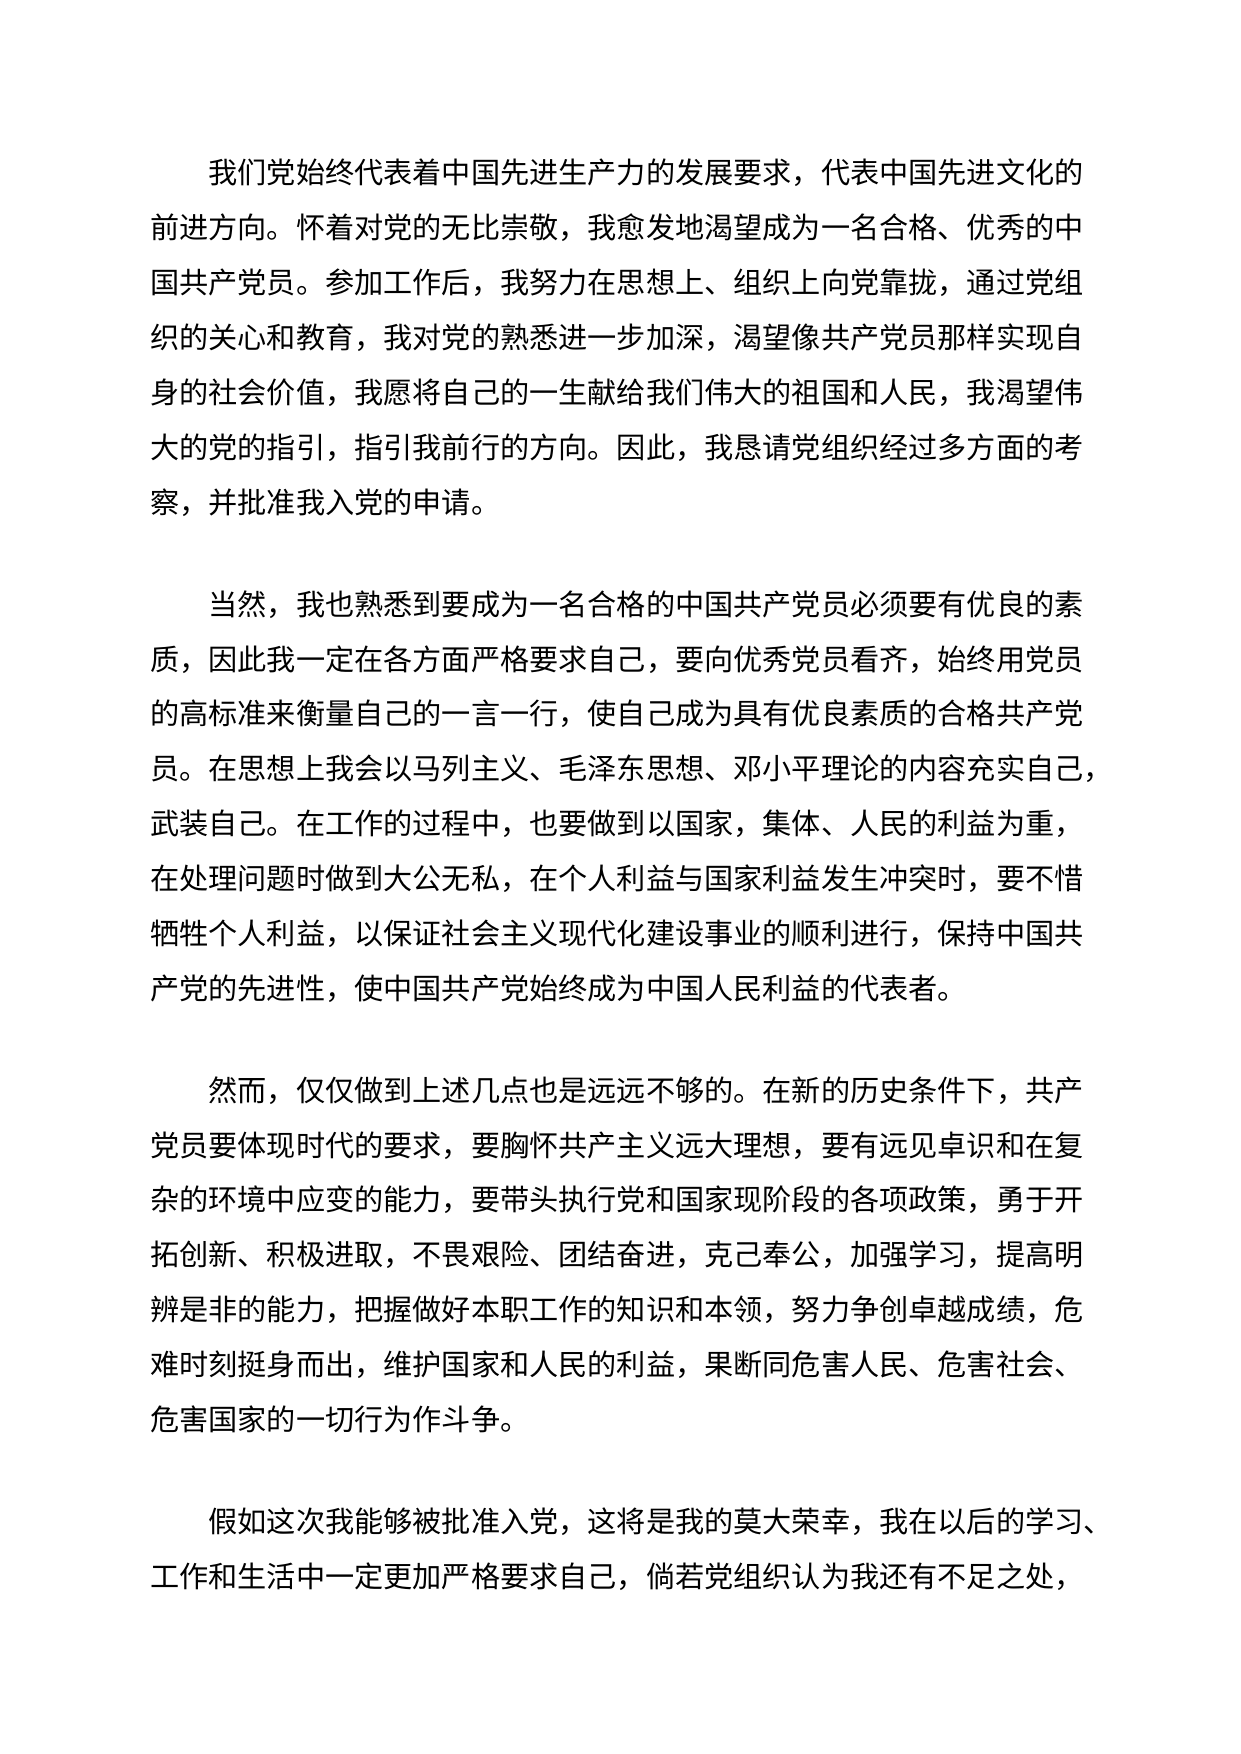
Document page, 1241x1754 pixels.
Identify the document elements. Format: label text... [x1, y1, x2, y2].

text 然而，仅仅做到上述几点也是远远不够的。在新的历史条件下，共产党员要体现时代的要求，要胸怀共产主义远大理想，要有远见卓识和在复杂的环境中应变的能力，要带头执行党和国家现阶段的各项政策，勇于开拓创新、积极进取，不畏艰险、团结奋进，克己奉公，加强学习，提高明辨是非的能力，把握做好本职工作的知识和本领，努力争创卓越成绩，危难时刻挺身而出，维护国家和人民的利益，果断同危害人民、危害社会、危害国家的一切行为作斗争。 [150, 1067, 1090, 1439]
text 我们党始终代表着中国先进生产力的发展要求，代表中国先进文化的前进方向。怀着对党的无比崇敬，我愈发地渴望成为一名合格、优秀的中国共产党员。参加工作后，我努力在思想上、组织上向党靠拢，通过党组织的关心和教育，我对党的熟悉进一步加深，渴望像共产党员那样实现自身的社会价值，我愿将自己的一生献给我们伟大的祖国和人民，我渴望伟大的党的指引，指引我前行的方向。因此，我恳请党组织经过多方面的考察，并批准我入党的申请。 [150, 150, 1090, 522]
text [150, 1498, 1090, 1596]
text 当然，我也熟悉到要成为一名合格的中国共产党员必须要有优良的素质，因此我一定在各方面严格要求自己，要向优秀党员看齐，始终用党员的高标准来衡量自己的一言一行，使自己成为具有优良素质的合格共产党员。在思想上我会以马列主义、毛泽东思想、邓小平理论的内容充实自己，武装自己。在工作的过程中，也要做到以国家，集体、人民的利益为重，在处理问题时做到大公无私，在个人利益与国家利益发生冲突时，要不惜牺牲个人利益，以保证社会主义现代化建设事业的顺利进行，保持中国共产党的先进性，使中国共产党始终成为中国人民利益的代表者。 [150, 581, 1090, 1008]
